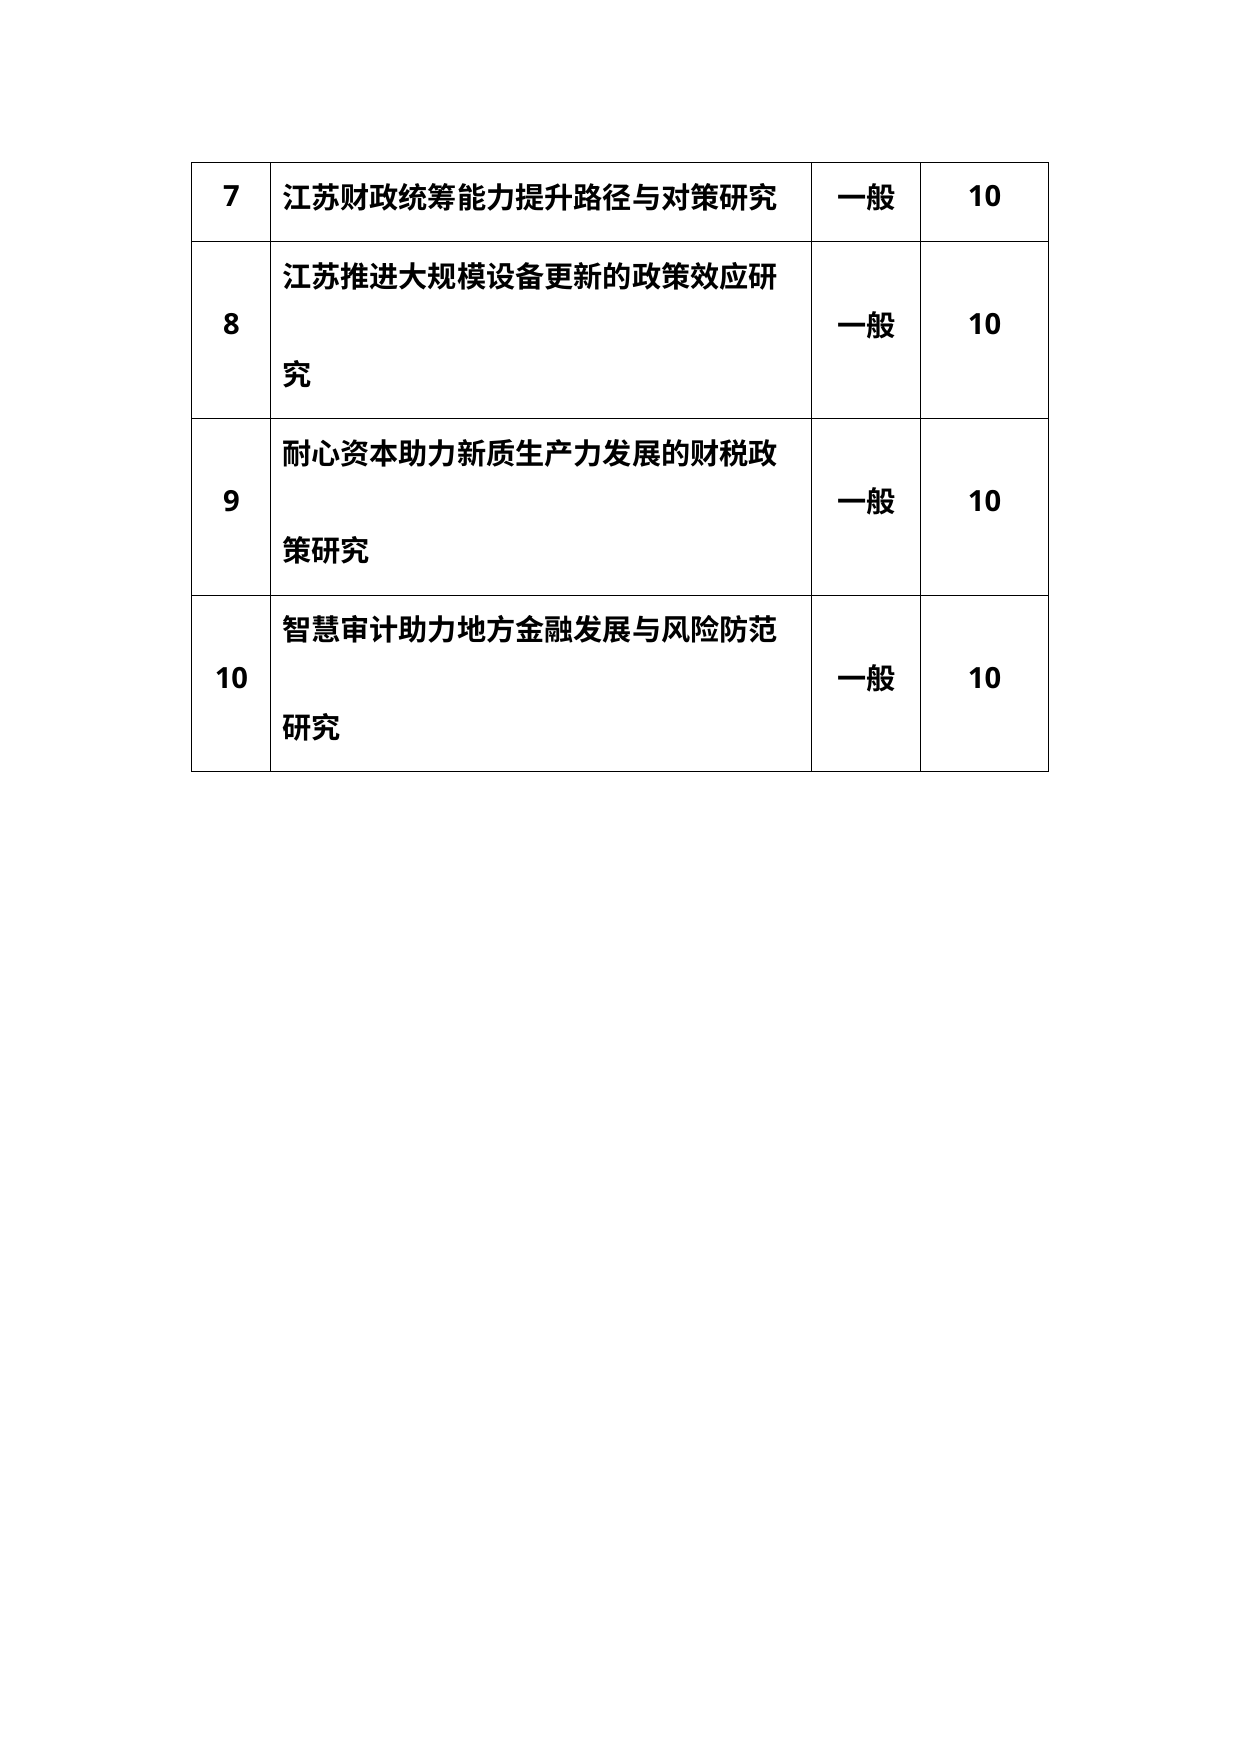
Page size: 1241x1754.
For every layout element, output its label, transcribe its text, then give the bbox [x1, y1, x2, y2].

table_cell 9 [192, 419, 270, 594]
table_cell 7 [192, 163, 270, 241]
table_cell 10 [921, 163, 1048, 241]
table_cell 一般 [812, 163, 920, 241]
table_cell 8 [192, 242, 270, 418]
table_cell 10 [921, 419, 1048, 594]
table_cell 江苏财政统筹能力提升路径与对策研究 [271, 163, 811, 241]
table_cell 一般 [812, 419, 920, 594]
table_cell 江苏推进大规模设备更新的政策效应研究 [271, 242, 811, 418]
table_cell 智慧审计助力地方金融发展与风险防范研究 [271, 596, 811, 771]
table_cell 耐心资本助力新质生产力发展的财税政策研究 [271, 419, 811, 594]
table_cell 10 [921, 242, 1048, 418]
table_cell 10 [921, 596, 1048, 771]
table_cell 10 [192, 596, 270, 771]
table_cell 一般 [812, 242, 920, 418]
table_cell 一般 [812, 596, 920, 771]
